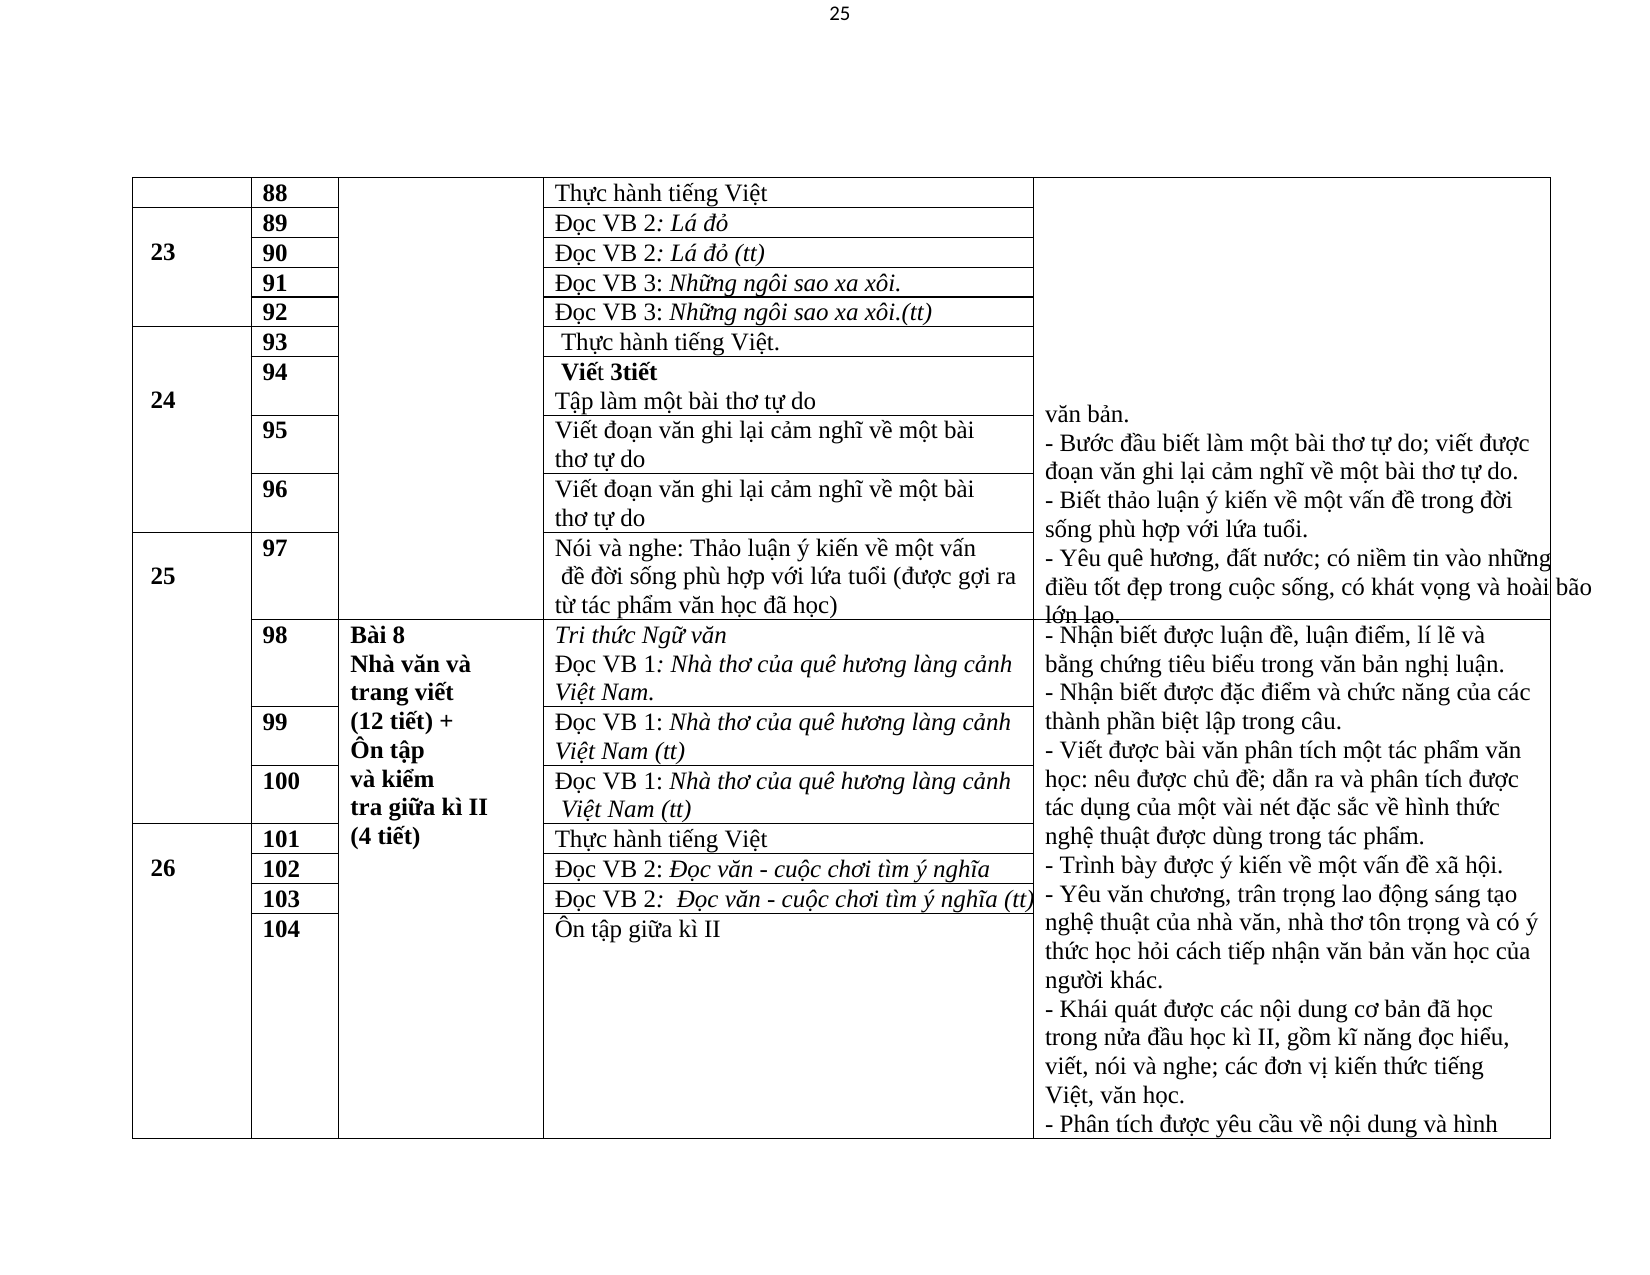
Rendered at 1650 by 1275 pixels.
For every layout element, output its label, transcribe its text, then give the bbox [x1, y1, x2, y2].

table_cell 90 [252, 238, 338, 267]
table_cell 89 [252, 208, 338, 237]
table_cell 25 [133, 533, 251, 823]
table_cell Viết đoạn văn ghi lại cảm nghĩ về một bài thơ tự do [544, 416, 1033, 473]
table_cell 98 [252, 620, 338, 706]
table_cell Bài 8 Nhà văn và trang viết (12 tiết) + Ôn tập và kiểm tra giữa kì II (4 tiết) [339, 620, 543, 1137]
table_cell Đọc VB 2: Lá đỏ [544, 208, 1033, 237]
table_cell 101 [252, 824, 338, 853]
table_cell 96 [252, 474, 338, 532]
table_cell Thực hành tiếng Việt. [544, 327, 1033, 356]
table_cell Đọc VB 3: Những ngôi sao xa xôi.(tt) [544, 298, 1033, 326]
table_cell Thực hành tiếng Việt [544, 178, 1033, 207]
table_cell 94 [252, 357, 338, 414]
table_cell 93 [252, 327, 338, 356]
table_cell 97 [252, 533, 338, 619]
table_cell Đọc VB 1: Nhà thơ của quê hương làng cảnh Việt Nam (tt) [544, 707, 1033, 765]
table_cell Đọc VB 2: Đọc văn - cuộc chơi tìm ý nghĩa [544, 854, 1033, 883]
table_cell 102 [252, 854, 338, 883]
table_cell 100 [252, 766, 338, 823]
table_cell 24 [133, 327, 251, 532]
table_cell Đọc VB 3: Những ngôi sao xa xôi. [544, 268, 1033, 296]
table_cell 23 [133, 208, 251, 326]
table_cell Thực hành tiếng Việt [544, 824, 1033, 853]
table_cell 103 [252, 884, 338, 913]
table_cell Tri thức Ngữ văn Đọc VB 1: Nhà thơ của quê hương làng cảnh Việt Nam. [544, 620, 1033, 706]
table_cell 92 [252, 298, 338, 326]
table_cell 88 [252, 178, 338, 207]
table_cell 91 [252, 268, 338, 296]
table_cell 26 [133, 824, 251, 1137]
table_cell Đọc VB 2: Đọc văn - cuộc chơi tìm ý nghĩa (tt) [544, 884, 1033, 913]
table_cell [544, 914, 1033, 1137]
table_cell - Nhận biết được luận đề, luận điểm, lí lẽ và bằng chứng tiêu biểu trong văn bản nghị luận. - Nhận biết được đặc điểm và chức năng của các thành phần biệt lập trong câu. - Viết được bài văn phân tích một tác phẩm văn học: nêu được chủ đề; dẫn ra và phân tích được tác dụng của một vài nét đặc sắc về hình thức nghệ thuật được dùng trong tác phẩm. - Trình bày được ý kiến về một vấn đề xã hội. - Yêu văn chương, trân trọng lao động sáng tạo nghệ thuật của nhà văn, nhà thơ tôn trọng và có ý thức học hỏi cách tiếp nhận văn bản văn học của người khác. - Khái quát được các nội dung cơ bản đã học trong nửa đầu học kì II, gồm kĩ năng đọc hiểu, viết, nói và nghe; các đơn vị kiến thức tiếng Việt, văn học. - Phân tích được yêu cầu về nội dung và hình thức của các câu hỏi, bài tập đánh giá kết quả học tập. - Có ý thức tự giác, nghiêm túc, trách nhiệm trong thực hiện bài KT. [1034, 620, 1550, 1137]
table_cell Viết 3tiết Tập làm một bài thơ tự do [544, 357, 1033, 414]
table_cell 104 [252, 914, 338, 1137]
table_cell Đọc VB 1: Nhà thơ của quê hương làng cảnh Việt Nam (tt) [544, 766, 1033, 823]
table_cell Viết đoạn văn ghi lại cảm nghĩ về một bài thơ tự do [544, 474, 1033, 532]
table_cell Nói và nghe: Thảo luận ý kiến về một vấn đề đời sống phù hợp với lứa tuổi (được gợi ra từ tác phẩm văn học đã học) [544, 533, 1033, 619]
table_cell 99 [252, 707, 338, 765]
table_cell 95 [252, 416, 338, 473]
table_cell Đọc VB 2: Lá đỏ (tt) [544, 238, 1033, 267]
